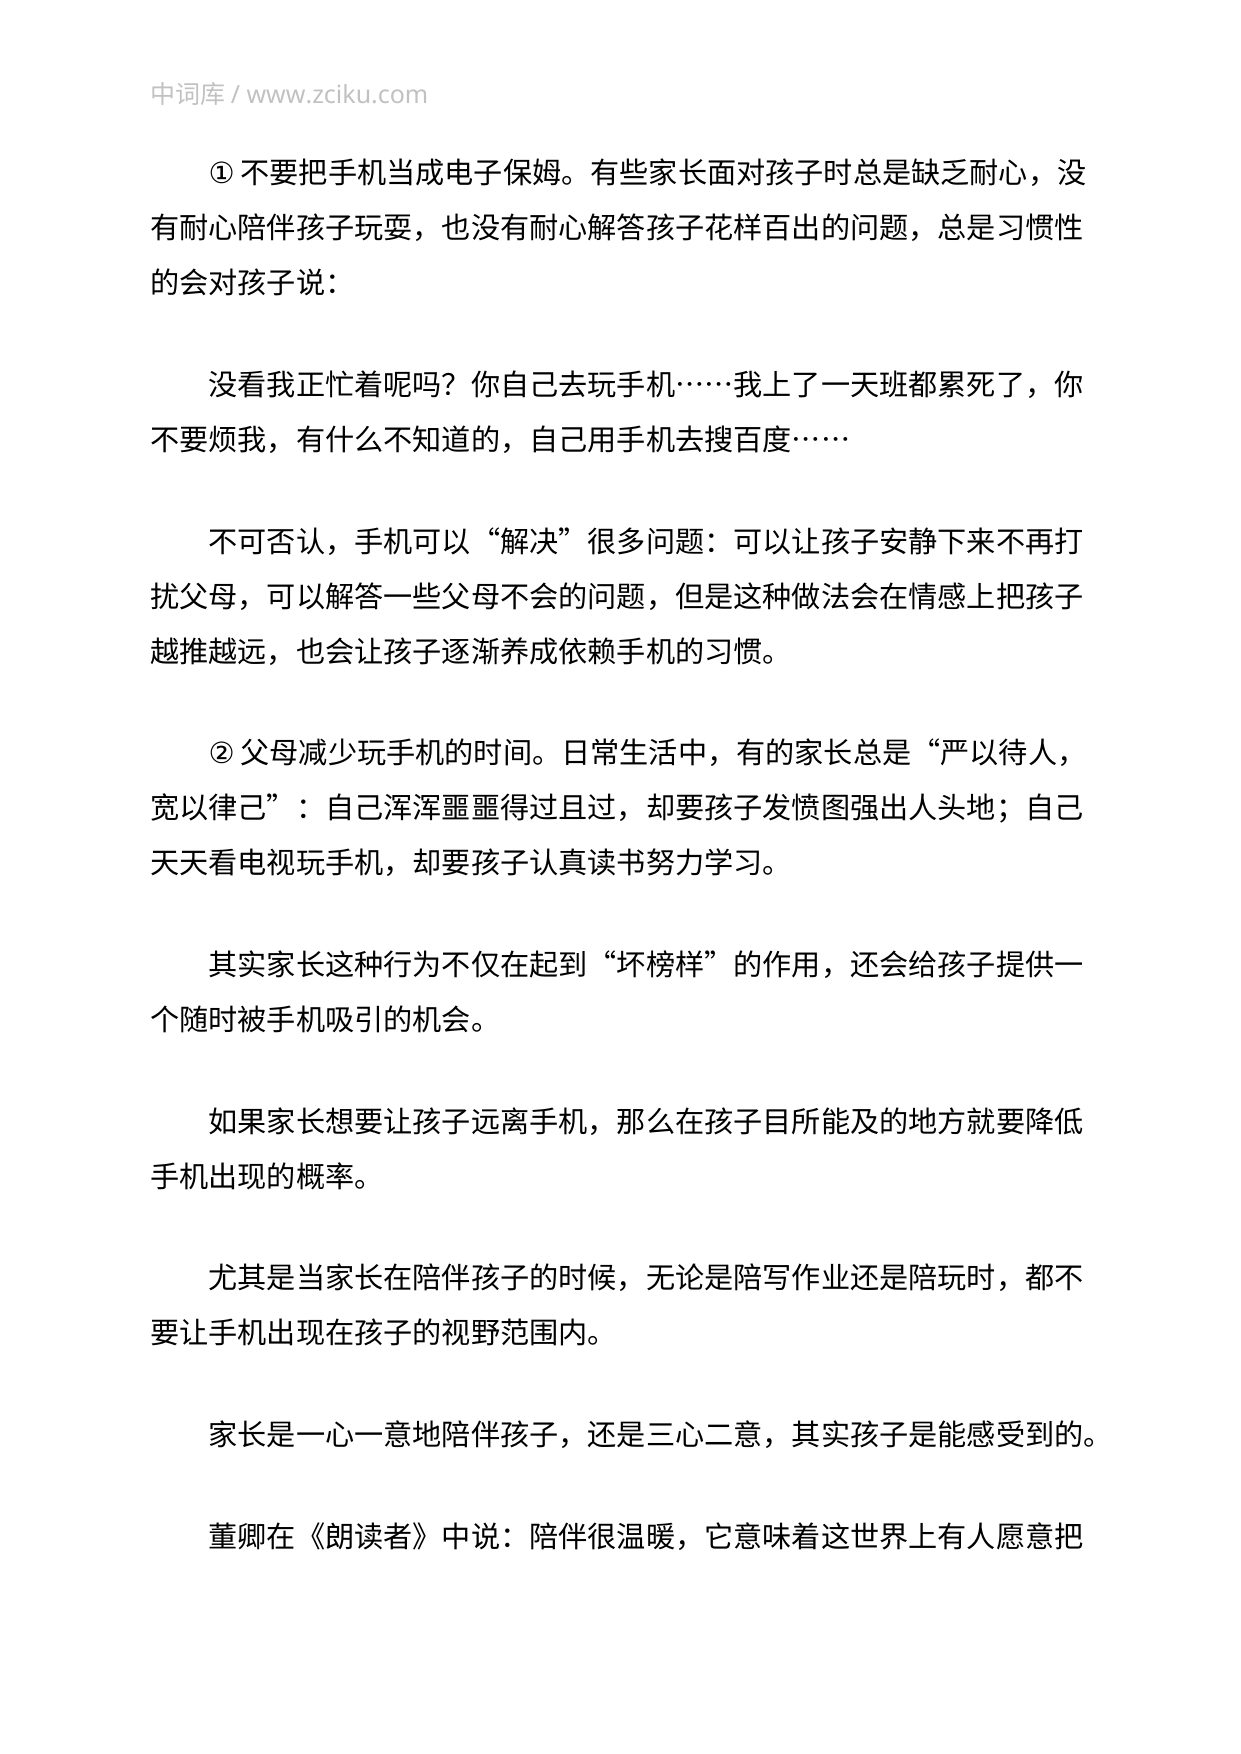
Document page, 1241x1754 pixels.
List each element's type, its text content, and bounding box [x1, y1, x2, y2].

text 家长是一心一意地陪伴孩子，还是三心二意，其实孩子是能感受到的。 [150, 1412, 1090, 1454]
text ①不要把手机当成电子保姆。有些家长面对孩子时总是缺乏耐心，没有耐心陪伴孩子玩耍，也没有耐心解答孩子花样百出的问题，总是习惯性的会对孩子说： [150, 150, 1090, 302]
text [150, 1513, 1090, 1556]
text 没看我正忙着呢吗？你自己去玩手机……我上了一天班都累死了，你不要烦我，有什么不知道的，自己用手机去搜百度…… [150, 362, 1090, 459]
text 如果家长想要让孩子远离手机，那么在孩子目所能及的地方就要降低手机出现的概率。 [150, 1098, 1090, 1195]
text 尤其是当家长在陪伴孩子的时候，无论是陪写作业还是陪玩时，都不要让手机出现在孩子的视野范围内。 [150, 1255, 1090, 1352]
text 不可否认，手机可以“解决”很多问题：可以让孩子安静下来不再打扰父母，可以解答一些父母不会的问题，但是这种做法会在情感上把孩子越推越远，也会让孩子逐渐养成依赖手机的习惯。 [150, 518, 1090, 670]
text ②父母减少玩手机的时间。日常生活中，有的家长总是“严以待人，宽以律己”：自己浑浑噩噩得过且过，却要孩子发愤图强出人头地；自己天天看电视玩手机，却要孩子认真读书努力学习。 [150, 730, 1090, 882]
text 其实家长这种行为不仅在起到“坏榜样”的作用，还会给孩子提供一个随时被手机吸引的机会。 [150, 942, 1090, 1039]
